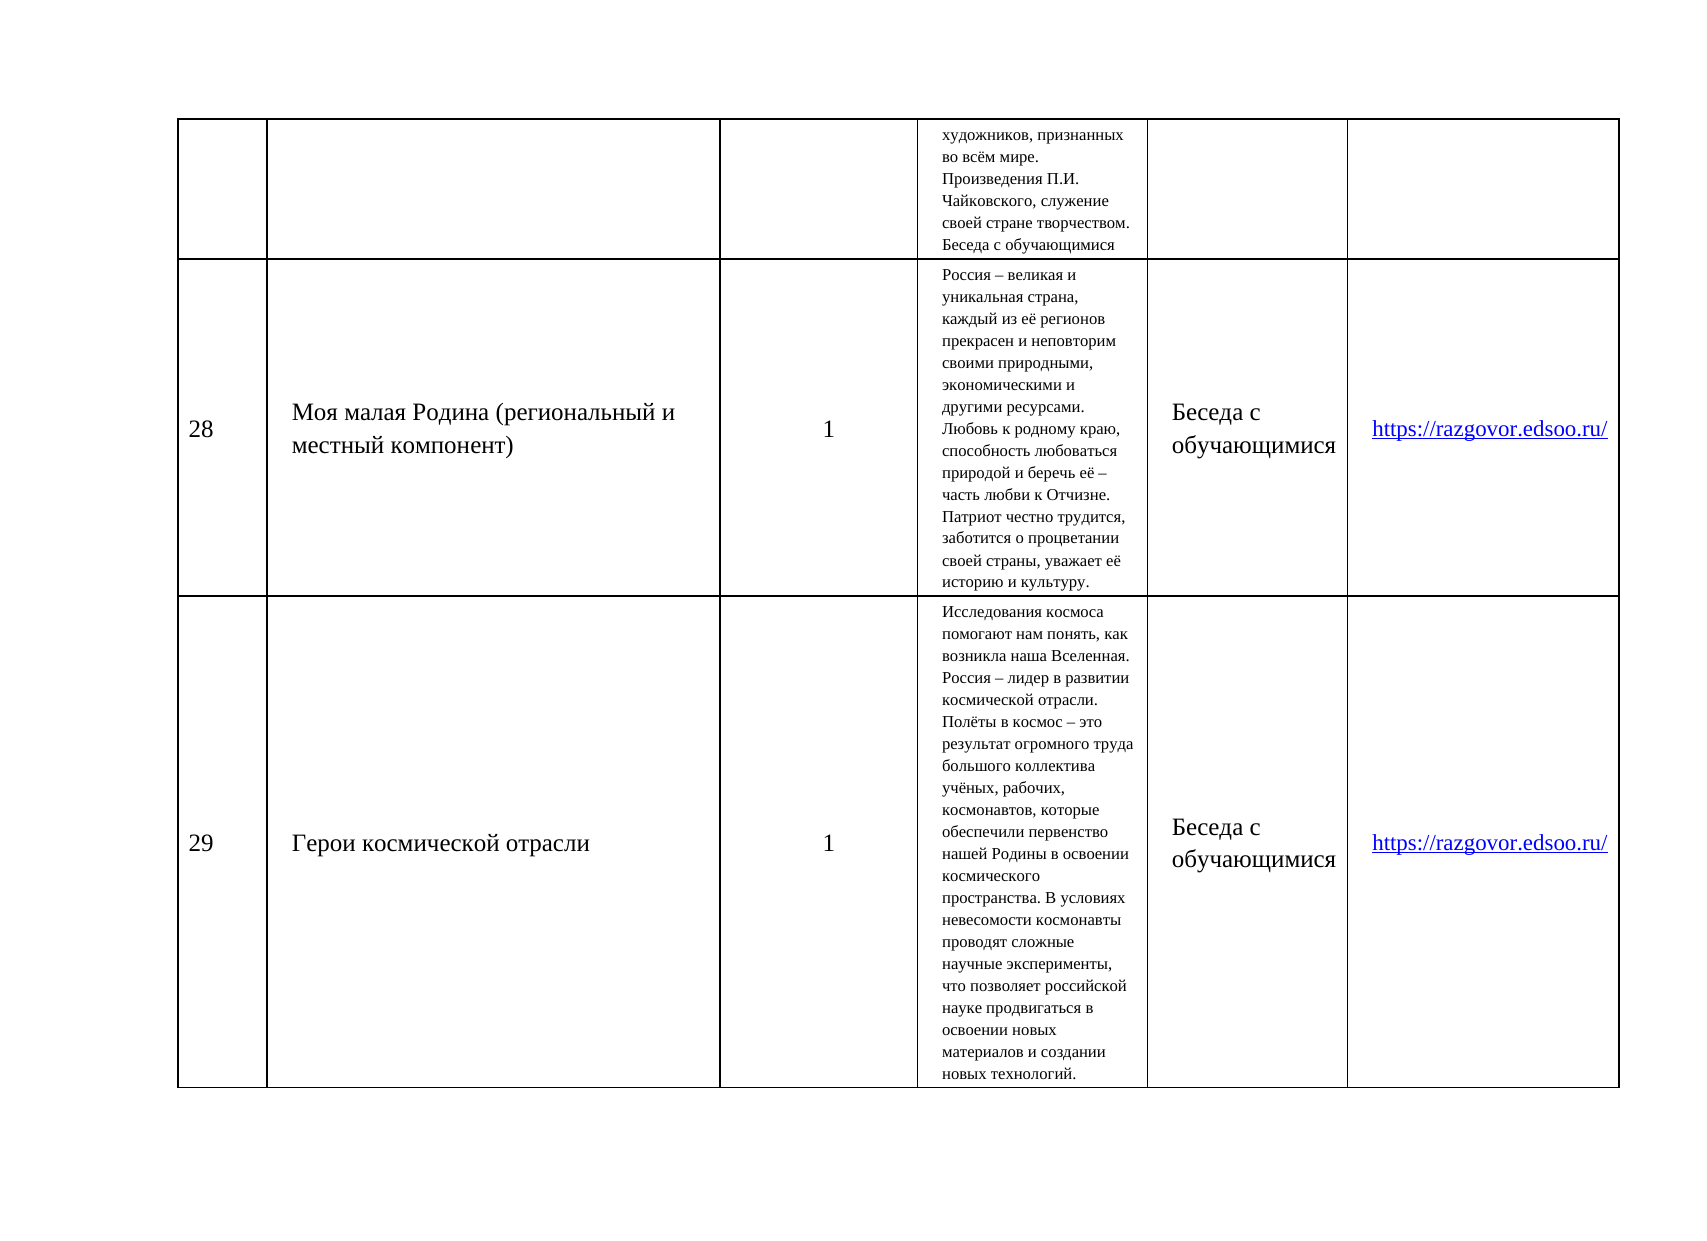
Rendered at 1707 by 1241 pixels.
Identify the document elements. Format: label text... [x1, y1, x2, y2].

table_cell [918, 120, 1147, 258]
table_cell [268, 120, 719, 258]
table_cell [1148, 597, 1347, 1087]
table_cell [1148, 120, 1347, 258]
table_cell 1 [721, 120, 917, 258]
table_cell 1 [721, 260, 917, 595]
table_cell Беседа с обучающимися [1148, 260, 1347, 595]
table_cell Герои космической отрасли [268, 597, 719, 1087]
table_cell Моя малая Родина (региональный и местный компонент) [268, 260, 719, 595]
table_cell 29 [179, 597, 266, 1087]
table_cell 27 [179, 120, 266, 258]
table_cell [1348, 597, 1618, 1087]
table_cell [1348, 120, 1618, 258]
table_cell Россия – великая и уникальная страна, каждый из её регионов прекрасен и неповторим своими природными, экономическими и другими ресурсами. Любовь к родному краю, способность любоваться природой и беречь её – часть любви к Отчизне. Патриот честно трудится, заботится о процветании своей страны, уважает её историю и культуру. [918, 260, 1147, 595]
table_cell 28 [179, 260, 266, 595]
table_cell https://razgovor.edsoo.ru/ [1348, 260, 1618, 595]
table_cell 1 [721, 597, 917, 1087]
table_cell Исследования космоса помогают нам понять, как возникла наша Вселенная. Россия – лидер в развитии космической отрасли. Полёты в космос – это результат огромного труда большого коллектива учёных, рабочих, космонавтов, которые обеспечили первенство нашей Родины в освоении космического пространства. В условиях невесомости космонавты проводят сложные научные эксперименты, что позволяет российской науке продвигаться в освоении новых материалов и создании новых технологий. [918, 597, 1147, 1087]
